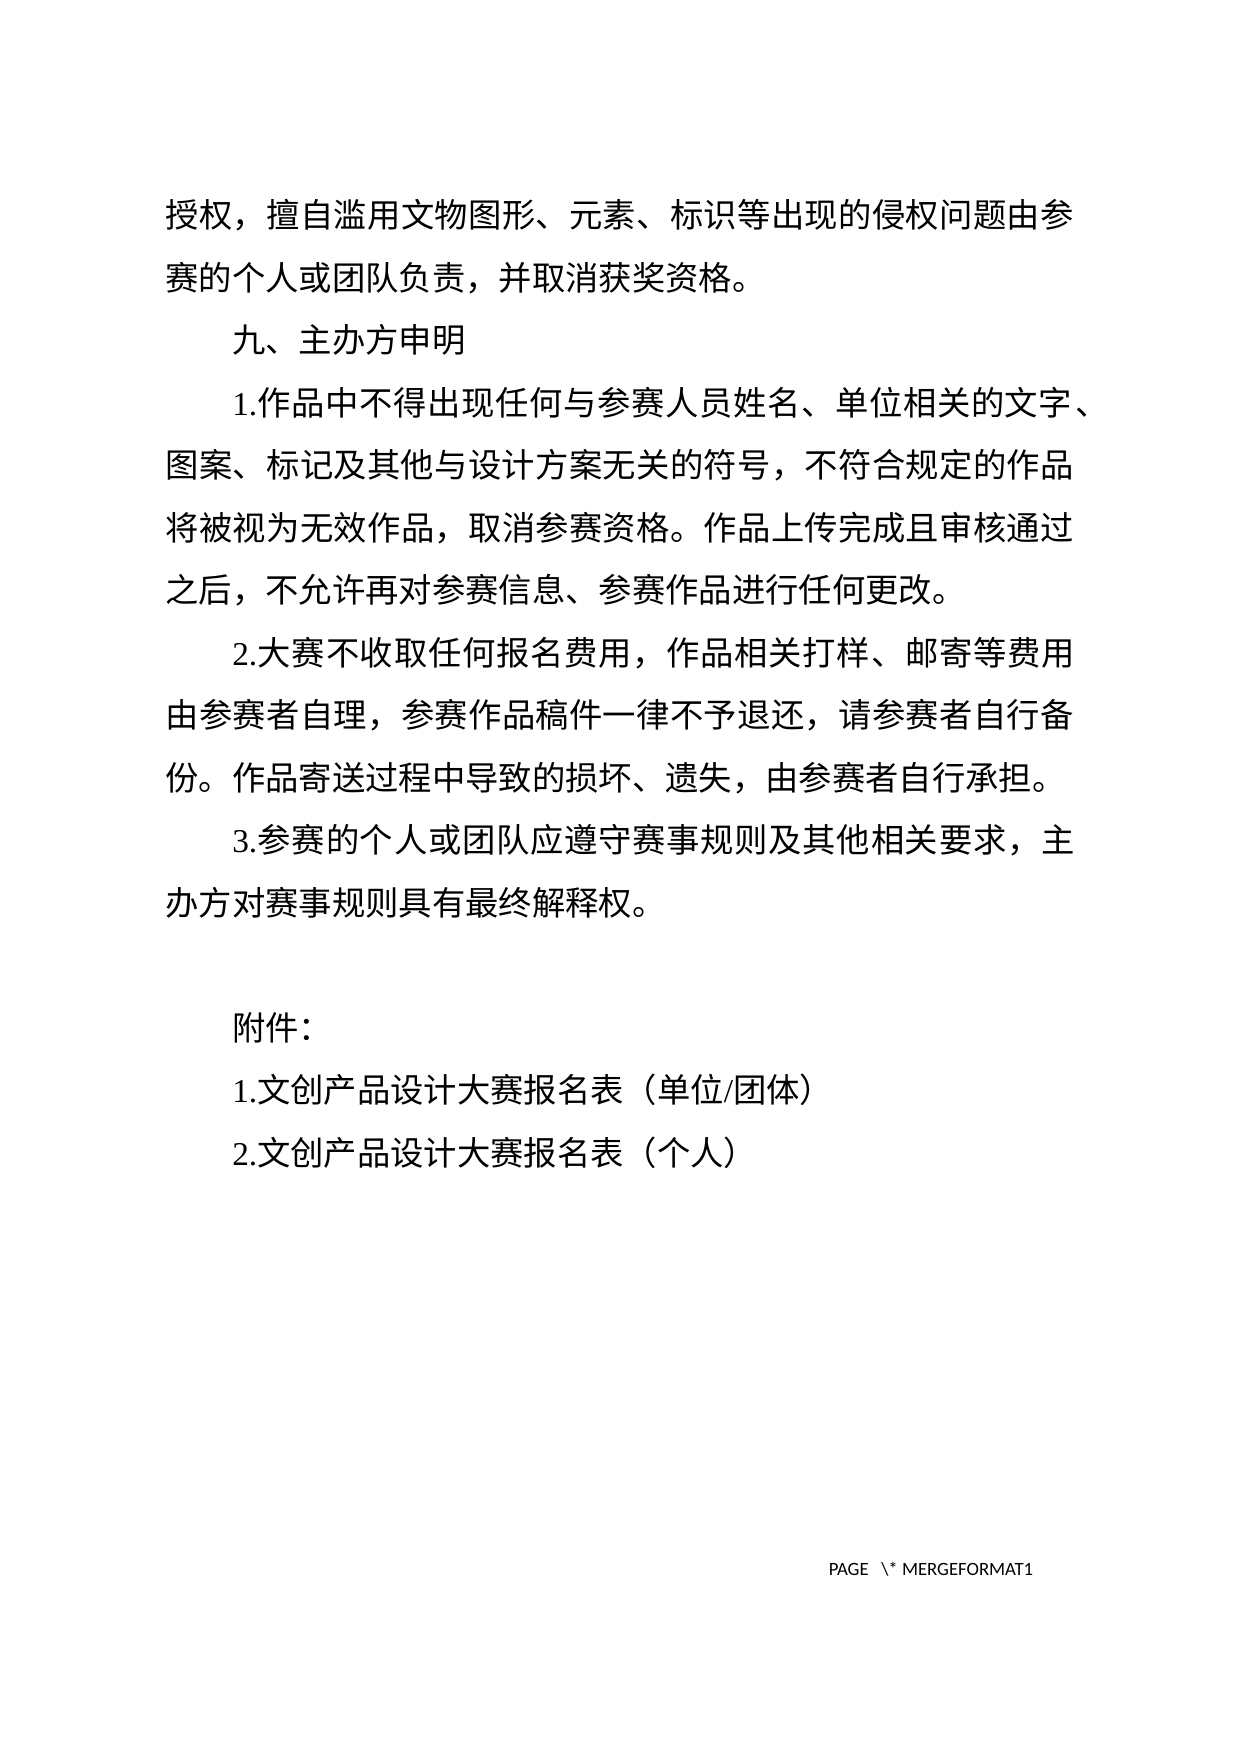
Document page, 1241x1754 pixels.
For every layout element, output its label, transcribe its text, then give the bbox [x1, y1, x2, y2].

text 1.作品中不得出现任何与参赛人员姓名、单位相关的文字、图案、标记及其他与设计方案无关的符号，不符合规定的作品将被视为无效作品，取消参赛资格。作品上传完成且审核通过之后，不允许再对参赛信息、参赛作品进行任何更改。 [165, 365, 1075, 615]
text 1.文创产品设计大赛报名表（单位/团体） [165, 1053, 1075, 1115]
text 九、主办方申明 [165, 303, 1075, 365]
text 2.文创产品设计大赛报名表（个人） [165, 1115, 1075, 1178]
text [165, 178, 1075, 303]
text 3.参赛的个人或团队应遵守赛事规则及其他相关要求，主办方对赛事规则具有最终解释权。 [165, 803, 1075, 928]
text 2.大赛不收取任何报名费用，作品相关打样、邮寄等费用由参赛者自理，参赛作品稿件一律不予退还，请参赛者自行备份。作品寄送过程中导致的损坏、遗失，由参赛者自行承担。 [165, 615, 1075, 803]
text 附件： [165, 990, 1075, 1053]
